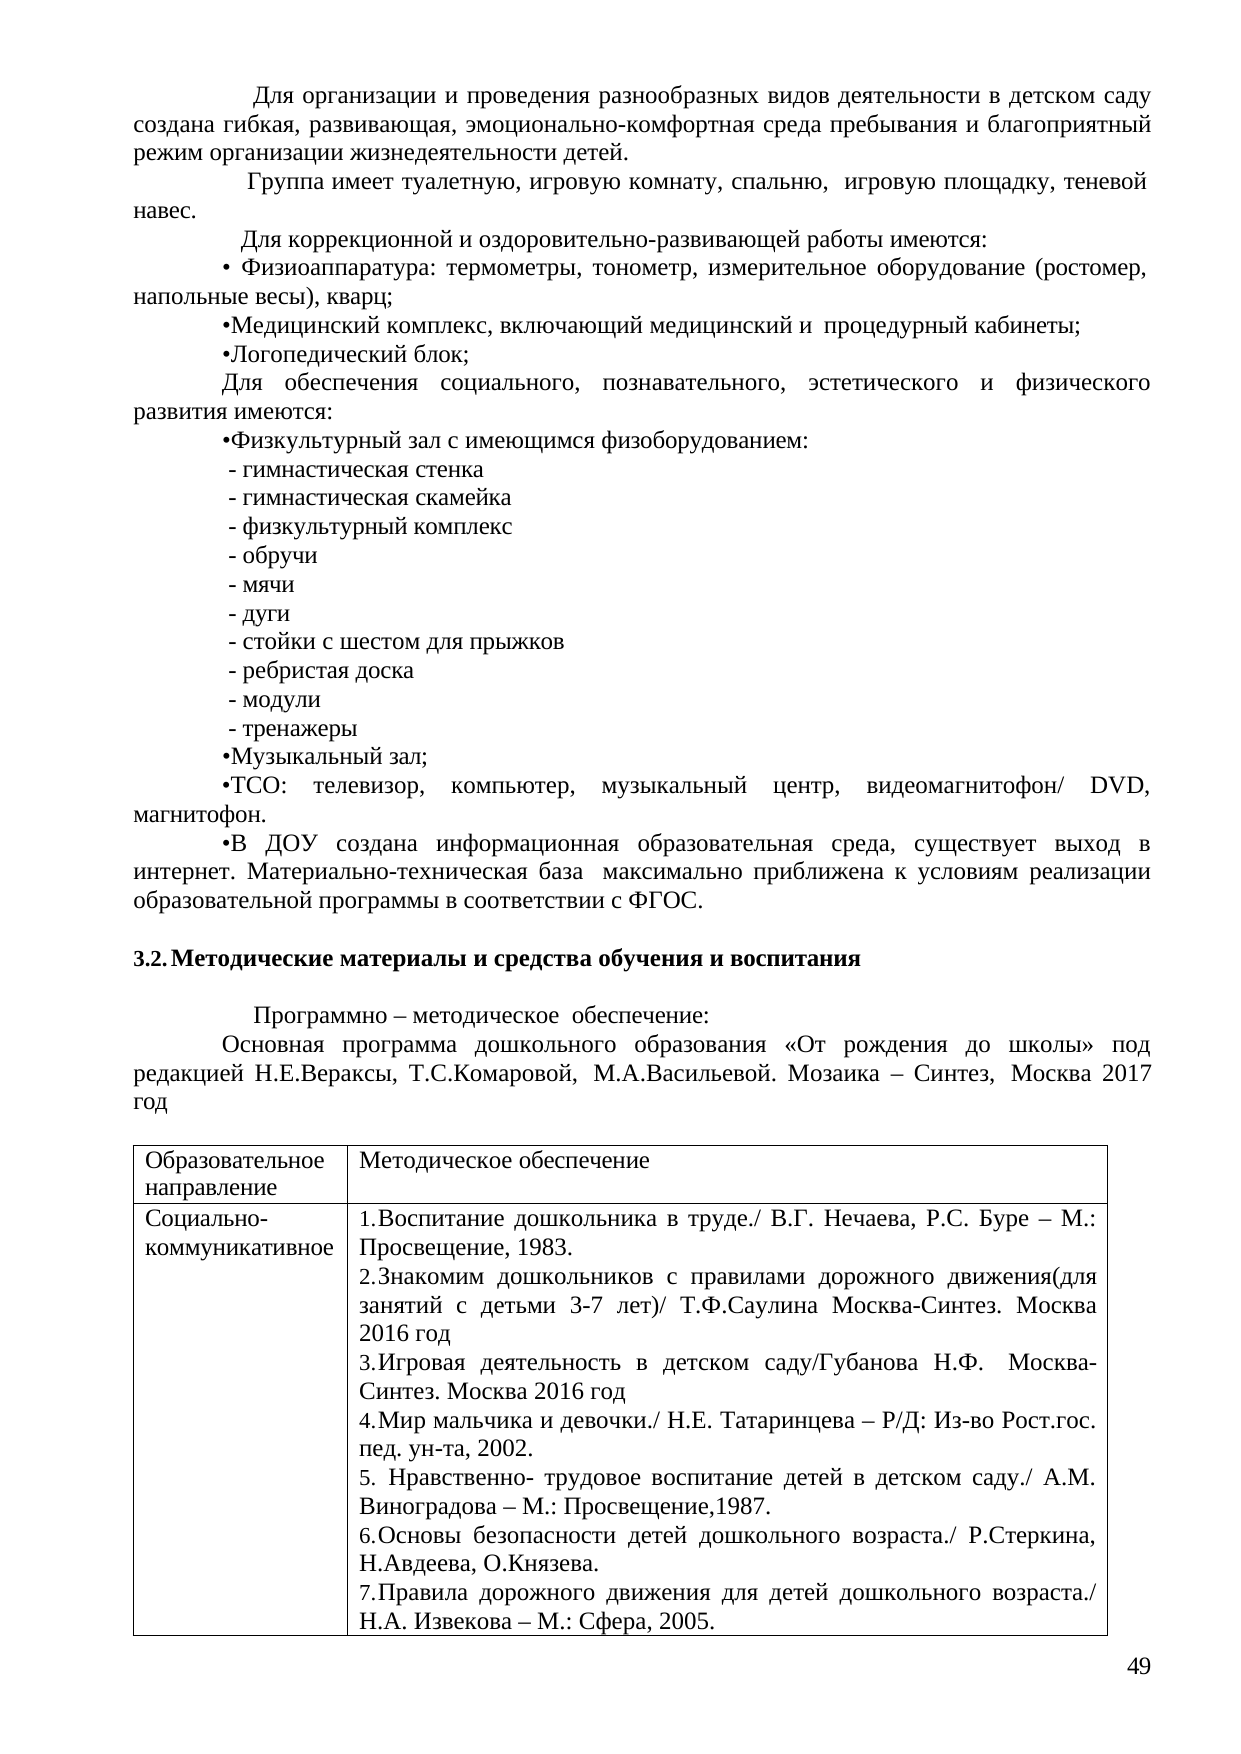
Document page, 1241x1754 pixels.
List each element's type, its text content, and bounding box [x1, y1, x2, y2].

list дуги [228, 598, 1166, 626]
list модули [228, 684, 1166, 713]
text Для коррекционной и оздоровительно-развивающей работы имеются: [241, 224, 1166, 252]
list мячи [228, 569, 1166, 598]
table_header Образовательное направление [134, 1146, 347, 1202]
text напольные весы), кварц; [133, 281, 1166, 310]
text •В ДОУ создана информационная образовательная среда, существует выход в интернет. Материально-техническая база максимально приближена к условиям реализации образовательной программы в соответствии с ФГОС. [133, 828, 1151, 914]
list Физиоаппаратура: термометры, тонометр, измерительное оборудование (ростомер, [222, 252, 1166, 281]
subtitle Методические материалы и средства обучения и воспитания [133, 943, 1166, 972]
text Группа имеет туалетную, игровую комнату, спальню, игровую площадку, теневой [247, 166, 1166, 195]
list ребристая доска [228, 655, 1166, 684]
list гимнастическая стенка [228, 454, 1166, 482]
table_cell Социально- коммуникативное [134, 1204, 347, 1635]
text •ТСО: телевизор, компьютер, музыкальный центр, видеомагнитофон/ DVD, магнитофон. [133, 770, 1151, 828]
text •Музыкальный зал; [222, 741, 1166, 770]
text Основная программа дошкольного образования «От рождения до школы» под редакцией Н.Е.Вераксы, Т.С.Комаровой, М.А.Васильевой. Мозаика – Синтез, Москва 2017 год [133, 1029, 1152, 1115]
text навес. [133, 195, 1166, 224]
text Программно – методическое обеспечение: [253, 1000, 1166, 1029]
list физкультурный комплекс [228, 511, 1166, 540]
list обручи [228, 540, 1166, 569]
table_header Методическое обеспечение [348, 1146, 1107, 1202]
text Для организации и проведения разнообразных видов деятельности в детском саду создана гибкая, развивающая, эмоционально-комфортная среда пребывания и благоприятный режим организации жизнедеятельности детей. [133, 80, 1152, 166]
list тренажеры [228, 713, 1166, 741]
list гимнастическая скамейка [228, 482, 1166, 511]
table_cell Воспитание дошкольника в труде./ В.Г. Нечаева, Р.С. Буре – М.: Просвещение, 1983. Знакомим дошкольников с правилами дорожного движения(для занятий с детьми 3-7 лет)/ Т.Ф.Саулина Москва-Синтез. Москва 2016 год Игровая деятельность в детском саду/Губанова Н.Ф. Москва- Синтез. Москва 2016 год Мир мальчика и девочки./ Н.Е. Татаринцева – Р/Д: Из-во Рост.гос. пед. ун-та, 2002. Нравственно- трудовое воспитание детей в детском саду./ А.М. Виноградова – М.: Просвещение,1987. Основы безопасности детей дошкольного возраста./ Р.Стеркина, Н.Авдеева, О.Князева. Правила дорожного движения для детей дошкольного возраста./ Н.А. Извекова – М.: Сфера, 2005. [348, 1204, 1107, 1635]
text Для обеспечения социального, познавательного, эстетического и физического развития имеются: [133, 367, 1151, 425]
list стойки с шестом для прыжков [228, 626, 1166, 655]
text •Физкультурный зал с имеющимся физоборудованием: [222, 425, 1166, 454]
text •Медицинский комплекс, включающий медицинский и процедурный кабинеты; [222, 310, 1166, 339]
text •Логопедический блок; [222, 339, 1166, 367]
